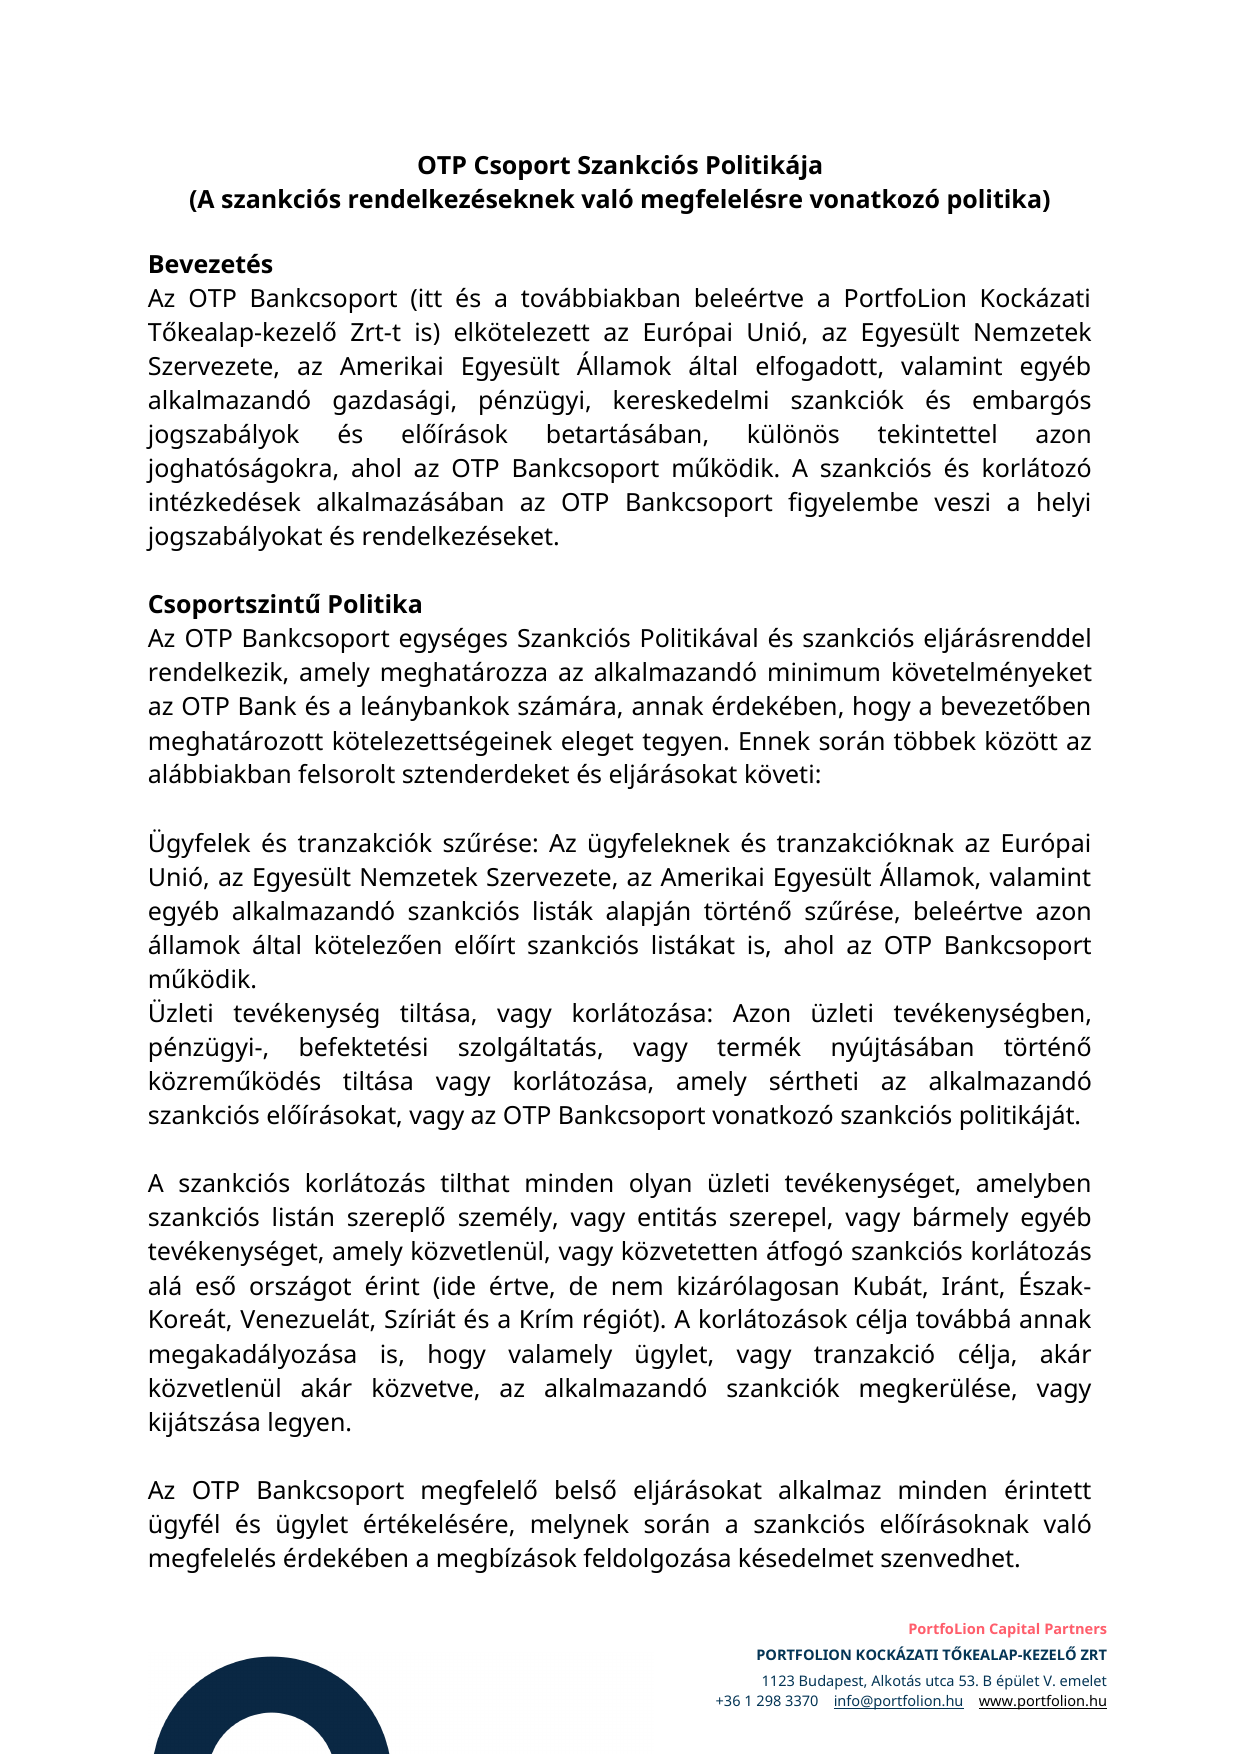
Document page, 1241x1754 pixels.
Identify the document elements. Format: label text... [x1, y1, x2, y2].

text Az OTP Bankcsoport (itt és a továbbiakban beleértve a PortfoLion Kockázati Tőkealap-kezelő Zrt-t is) elkötelezett az Európai Unió, az Egyesült Nemzetek Szervezete, az Amerikai Egyesült Államok által elfogadott, valamint egyéb alkalmazandó gazdasági, pénzügyi, kereskedelmi szankciók és embargós jogszabályok és előírások betartásában, különös tekintettel azon joghatóságokra, ahol az OTP Bankcsoport működik. A szankciós és korlátozó intézkedések alkalmazásában az OTP Bankcsoport figyelembe veszi a helyi jogszabályokat és rendelkezéseket. [148, 280, 1093, 553]
text Ügyfelek és tranzakciók szűrése: Az ügyfeleknek és tranzakcióknak az Európai Unió, az Egyesült Nemzetek Szervezete, az Amerikai Egyesült Államok, valamint egyéb alkalmazandó szankciós listák alapján történő szűrése, beleértve azon államok által kötelezően előírt szankciós listákat is, ahol az OTP Bankcsoport működik. [148, 825, 1093, 996]
picture [147, 1652, 655, 1754]
text Az OTP Bankcsoport megfelelő belső eljárásokat alkalmaz minden érintett ügyfél és ügylet értékelésére, melynek során a szankciós előírásoknak való megfelelés érdekében a megbízások feldolgozása késedelmet szenvedhet. [148, 1472, 1093, 1575]
text (A szankciós rendelkezéseknek való megfelelésre vonatkozó politika) [148, 182, 1093, 216]
text Csoportszintű Politika [148, 587, 1093, 621]
text Az OTP Bankcsoport egységes Szankciós Politikával és szankciós eljárásrenddel rendelkezik, amely meghatározza az alkalmazandó minimum követelményeket az OTP Bank és a leánybankok számára, annak érdekében, hogy a bevezetőben meghatározott kötelezettségeinek eleget tegyen. Ennek során többek között az alábbiakban felsorolt sztenderdeket és eljárásokat követi: [148, 621, 1093, 791]
text Bevezetés [148, 246, 1093, 280]
text OTP Csoport Szankciós Politikája [148, 148, 1093, 182]
text Üzleti tevékenység tiltása, vagy korlátozása: Azon üzleti tevékenységben, pénzügyi-, befektetési szolgáltatás, vagy termék nyújtásában történő közreműködés tiltása vagy korlátozása, amely sértheti az alkalmazandó szankciós előírásokat, vagy az OTP Bankcsoport vonatkozó szankciós politikáját. [148, 996, 1093, 1132]
text A szankciós korlátozás tilthat minden olyan üzleti tevékenységet, amelyben szankciós listán szereplő személy, vagy entitás szerepel, vagy bármely egyéb tevékenységet, amely közvetlenül, vagy közvetetten átfogó szankciós korlátozás alá eső országot érint (ide értve, de nem kizárólagosan Kubát, Iránt, Észak-Koreát, Venezuelát, Szíriát és a Krím régiót). A korlátozások célja továbbá annak megakadályozása is, hogy valamely ügylet, vagy tranzakció célja, akár közvetlenül akár közvetve, az alkalmazandó szankciók megkerülése, vagy kijátszása legyen. [148, 1166, 1093, 1438]
